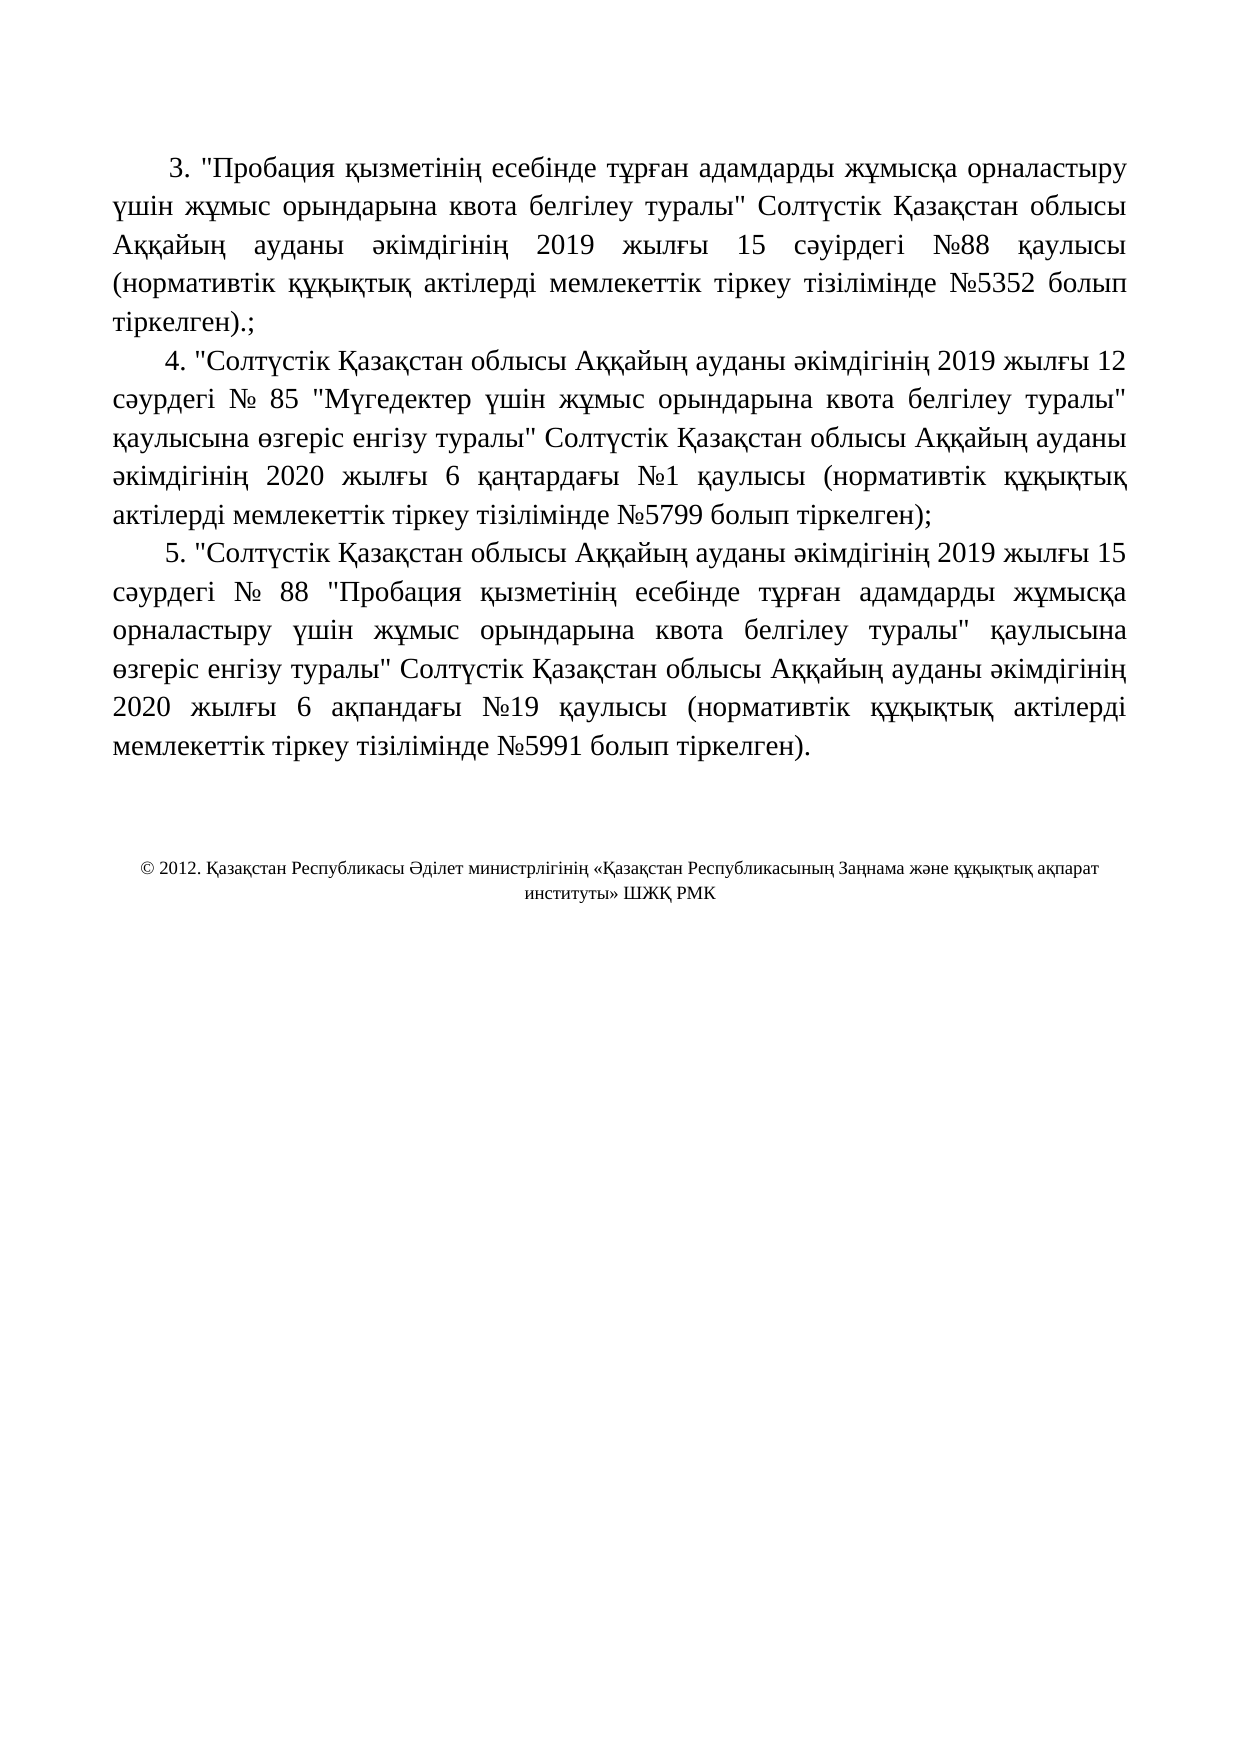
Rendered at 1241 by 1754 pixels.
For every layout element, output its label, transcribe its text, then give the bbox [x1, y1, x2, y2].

text 3. "Пробация қызметінің есебінде тұрған адамдарды жұмысқа орналастыру үшін жұмыс орындарына квота белгілеу туралы" Солтүстік Қазақстан облысы Аққайың ауданы әкімдігінің 2019 жылғы 15 сәуірдегі №88 қаулысы (нормативтік құқықтық актілерді мемлекеттік тіркеу тізілімінде №5352 болып тіркелген).; [112, 150, 1128, 338]
text © 2012. Қазақстан Республикасы Әділет министрлігінің «Қазақстан Республикасының Заңнама және құқықтық ақпарат институты» ШЖҚ РМК [112, 857, 1128, 904]
text 5. "Солтүстік Қазақстан облысы Аққайың ауданы әкімдігінің 2019 жылғы 15 сәурдегі № 88 "Пробация қызметінің есебінде тұрған адамдарды жұмысқа орналастыру үшін жұмыс орындарына квота белгілеу туралы" қаулысына өзгеріс енгізу туралы" Солтүстік Қазақстан облысы Аққайың ауданы әкімдігінің 2020 жылғы 6 ақпандағы №19 қаулысы (нормативтік құқықтық актілерді мемлекеттік тіркеу тізілімінде №5991 болып тіркелген). [112, 535, 1128, 762]
text 4. "Солтүстік Қазақстан облысы Аққайың ауданы әкімдігінің 2019 жылғы 12 сәурдегі № 85 "Мүгедектер үшін жұмыс орындарына квота белгілеу туралы" қаулысына өзгеріс енгізу туралы" Солтүстік Қазақстан облысы Аққайың ауданы әкімдігінің 2020 жылғы 6 қаңтардағы №1 қаулысы (нормативтік құқықтық актілерді мемлекеттік тіркеу тізілімінде №5799 болып тіркелген); [112, 343, 1128, 530]
